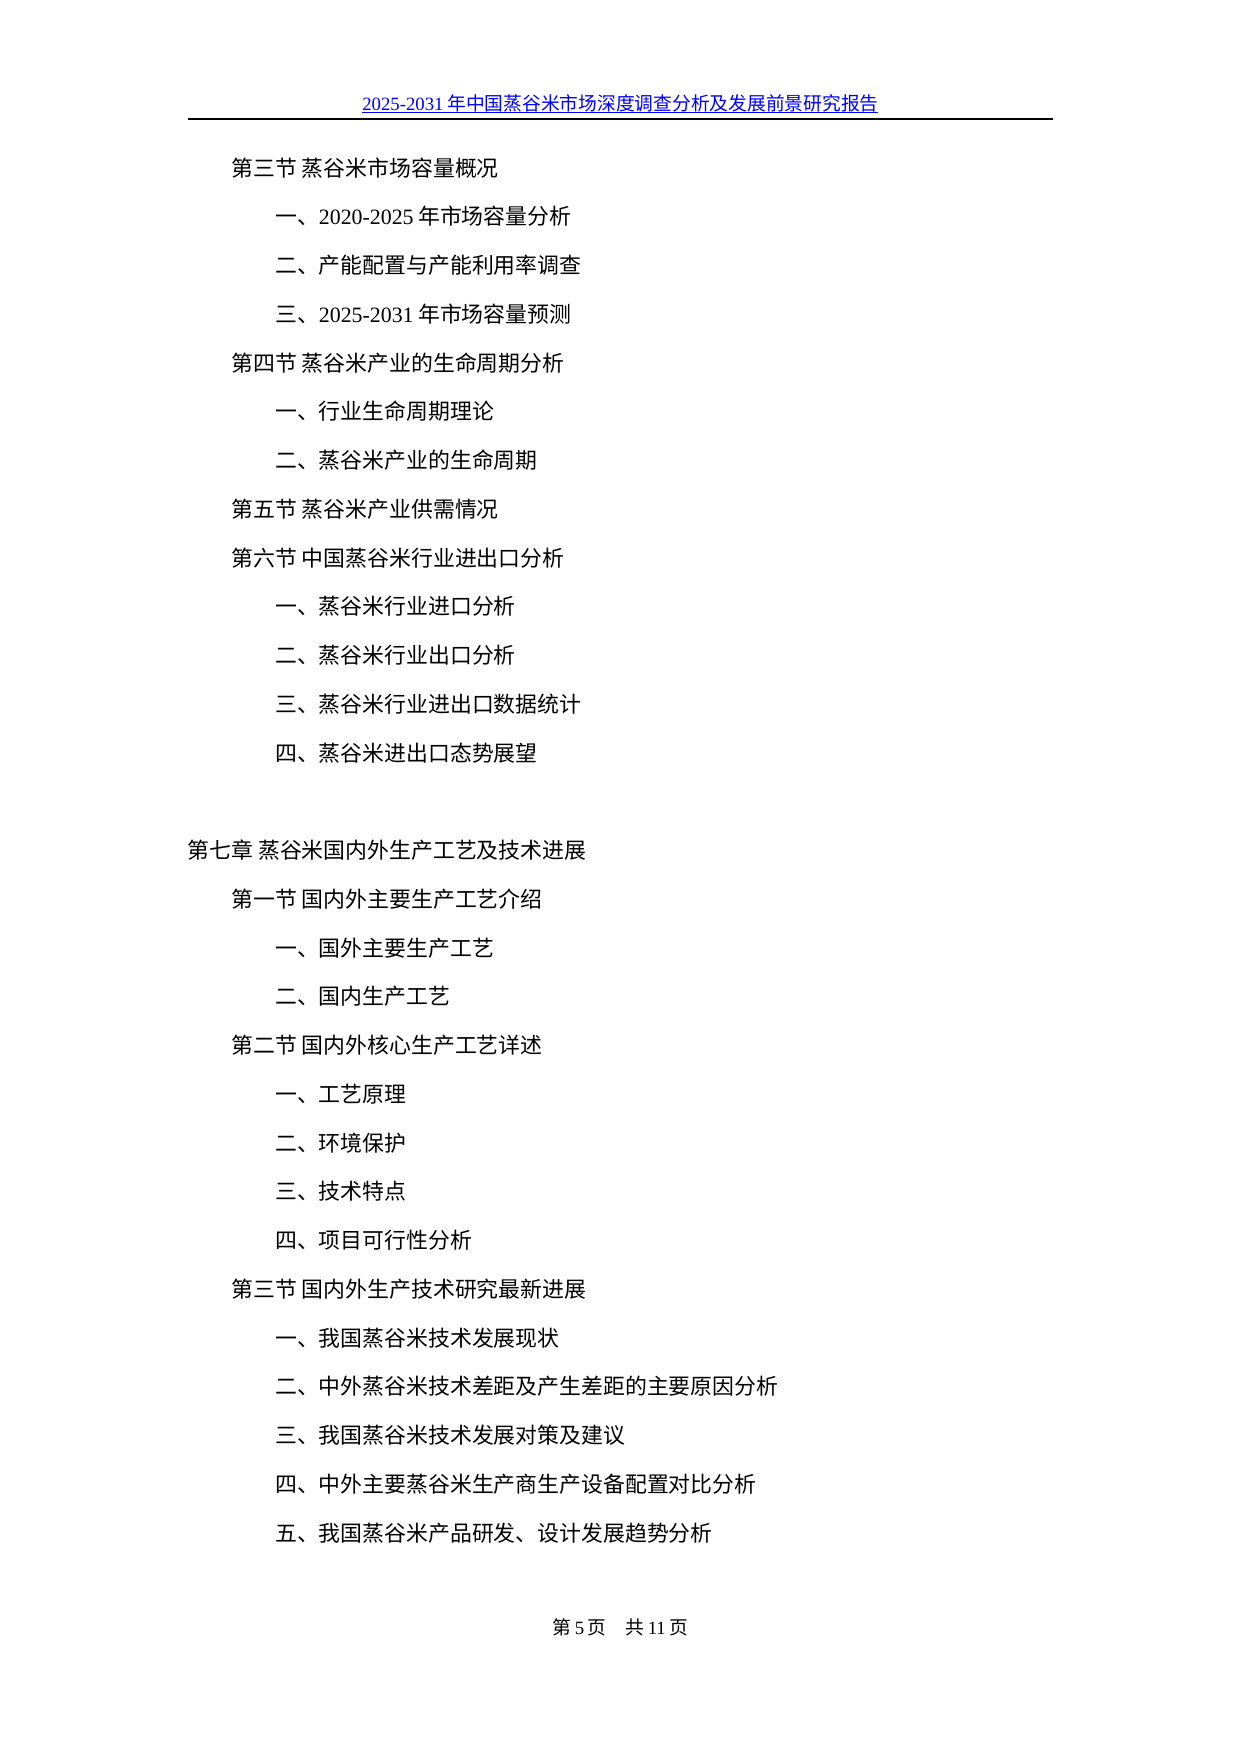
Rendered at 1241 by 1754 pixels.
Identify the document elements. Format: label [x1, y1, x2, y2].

text [187, 150, 1053, 1548]
